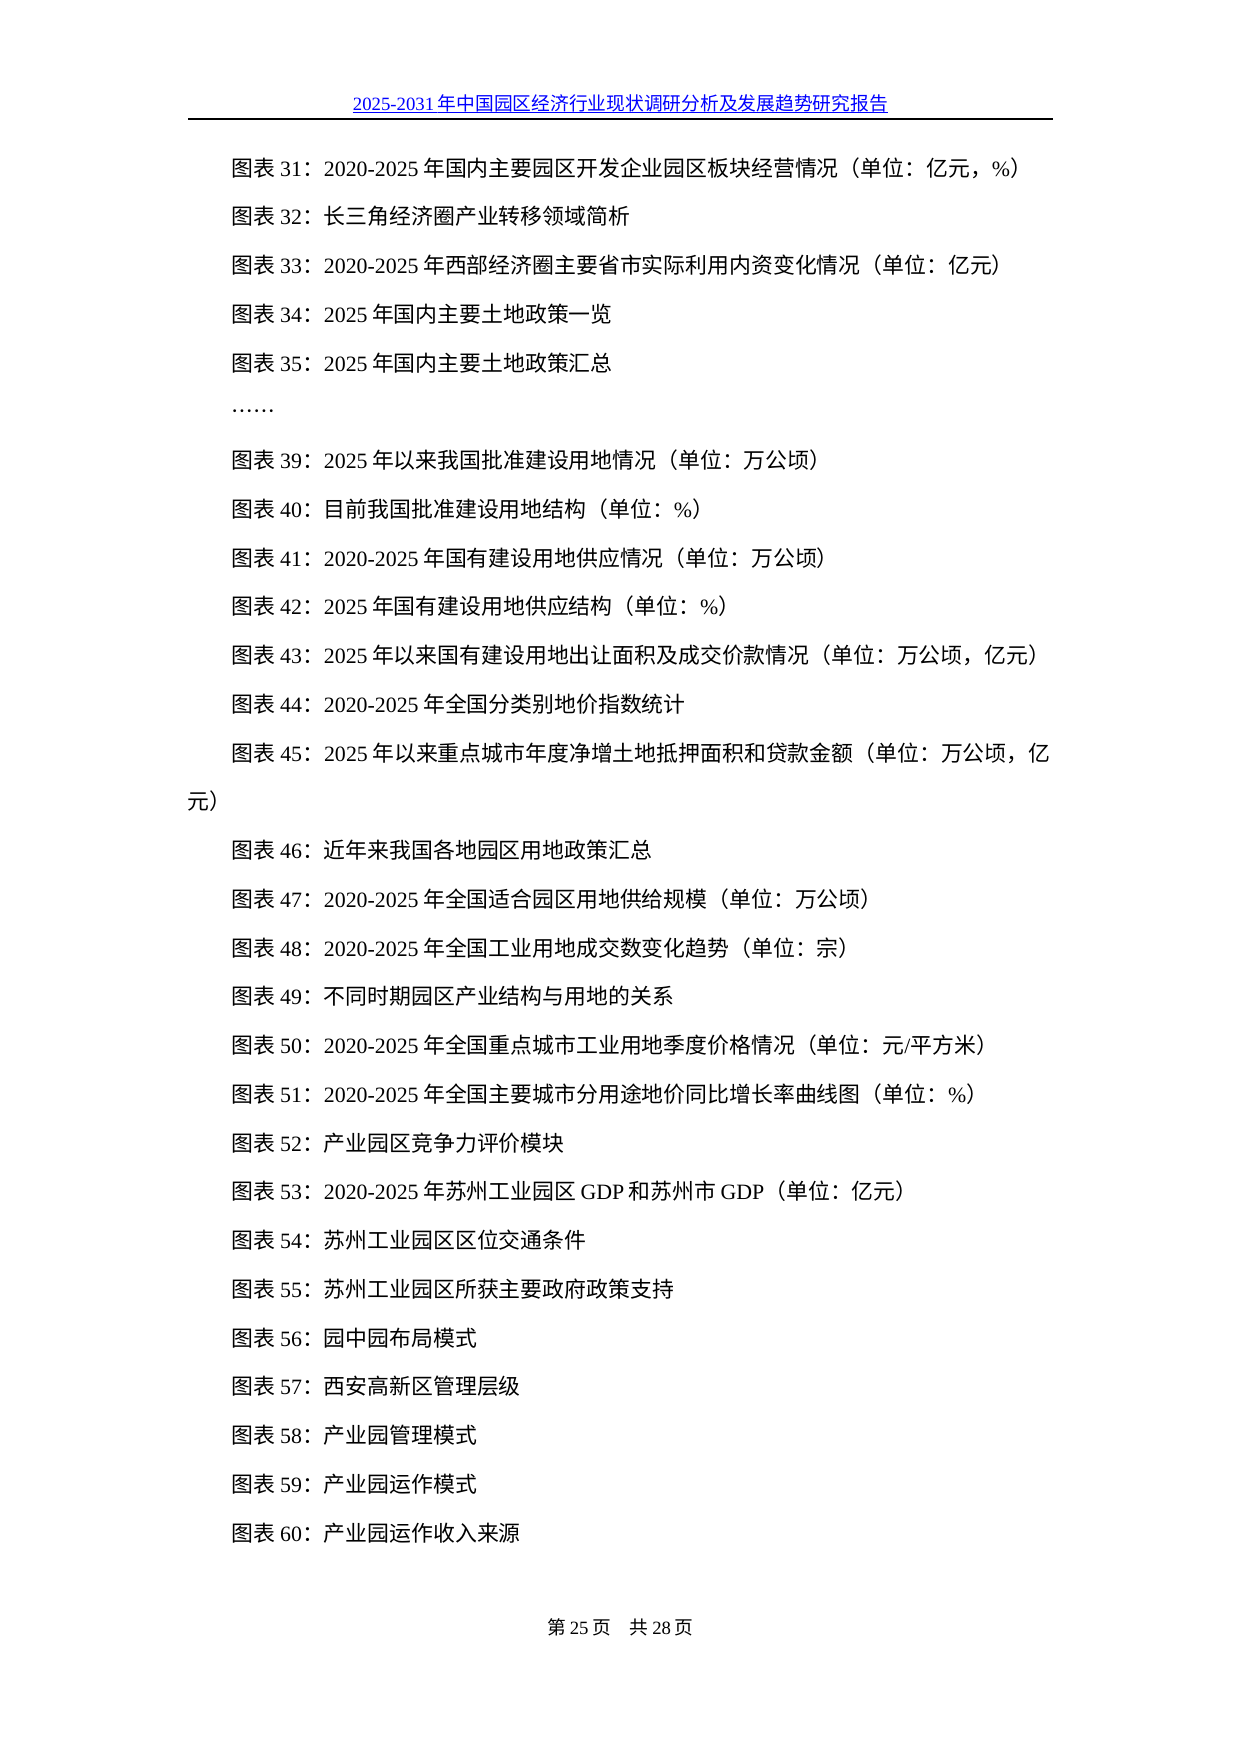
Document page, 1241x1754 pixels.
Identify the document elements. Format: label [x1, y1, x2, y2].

text [187, 150, 1053, 1548]
